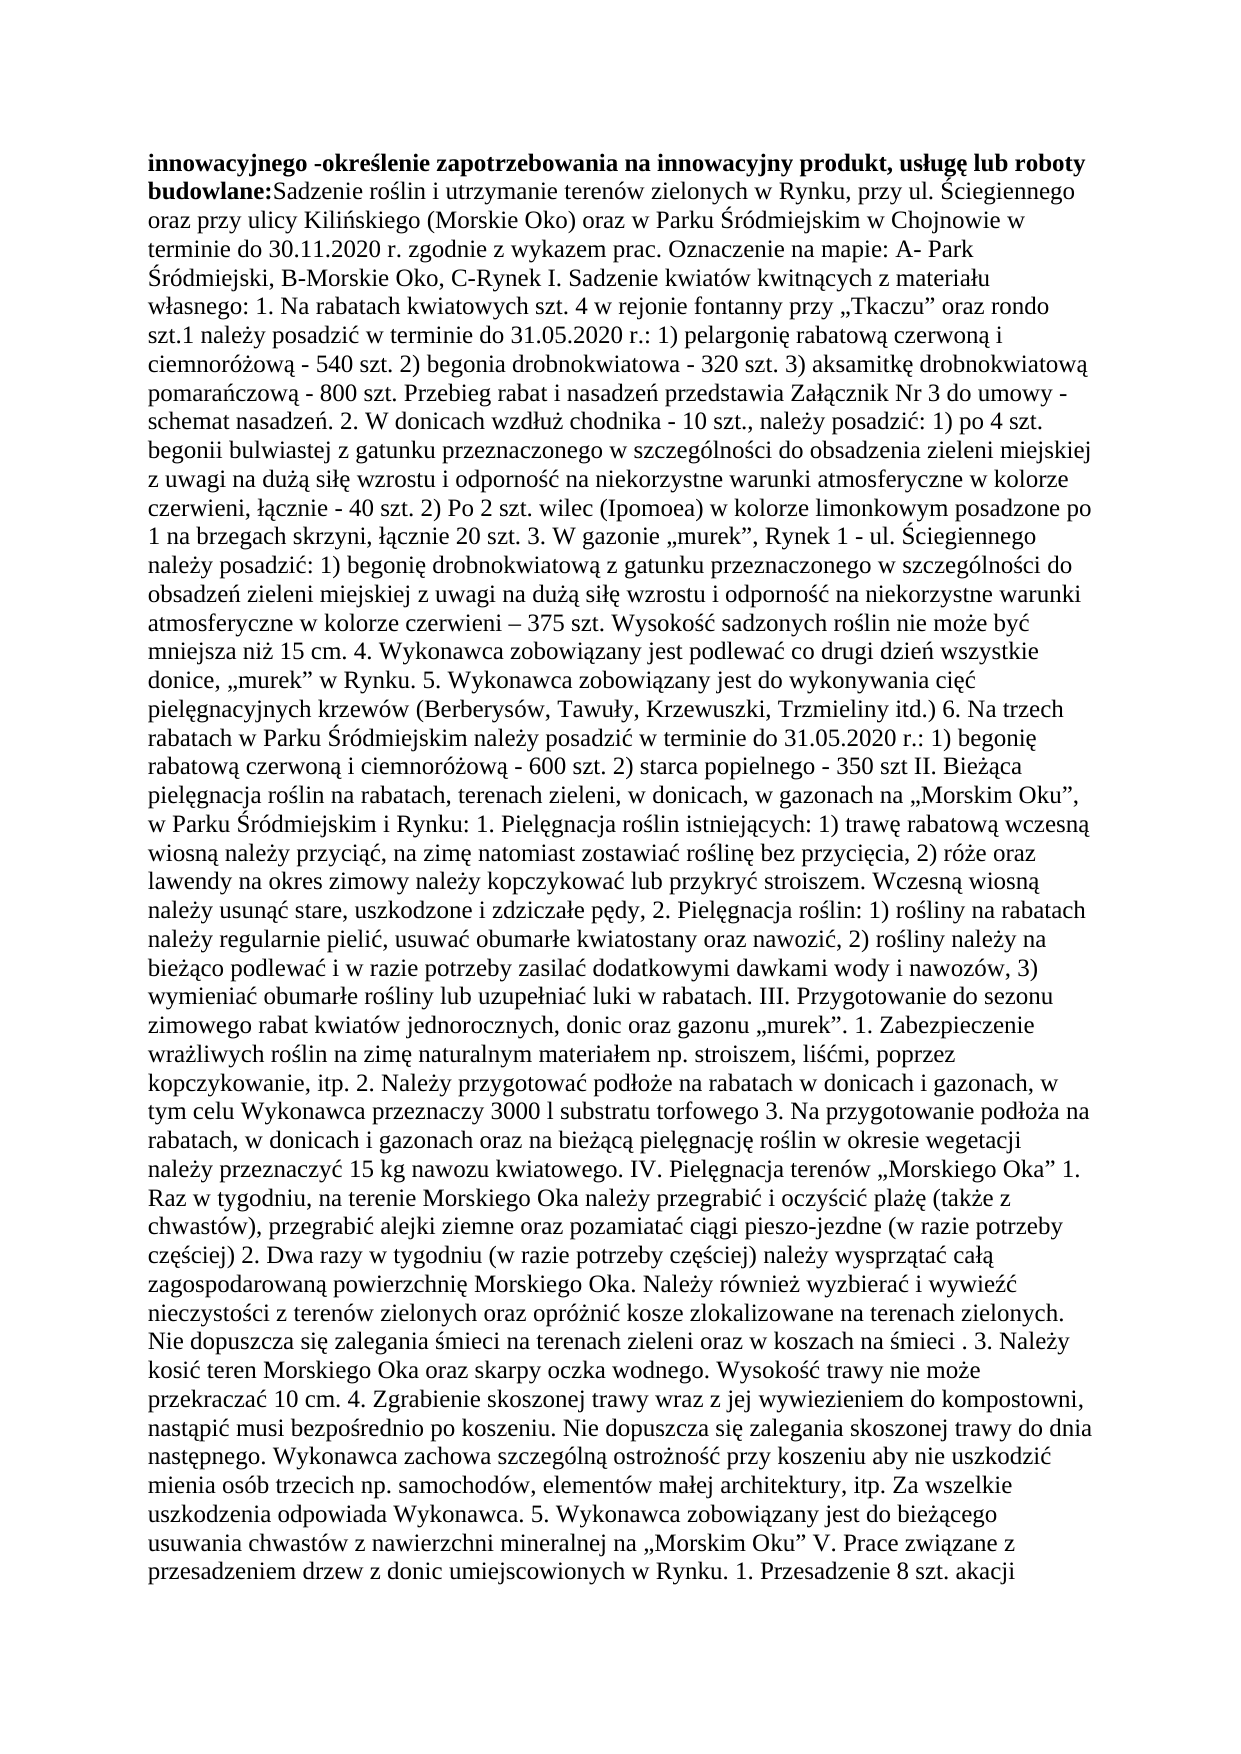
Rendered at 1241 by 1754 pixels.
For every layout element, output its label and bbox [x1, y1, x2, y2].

text [148, 148, 1093, 1585]
